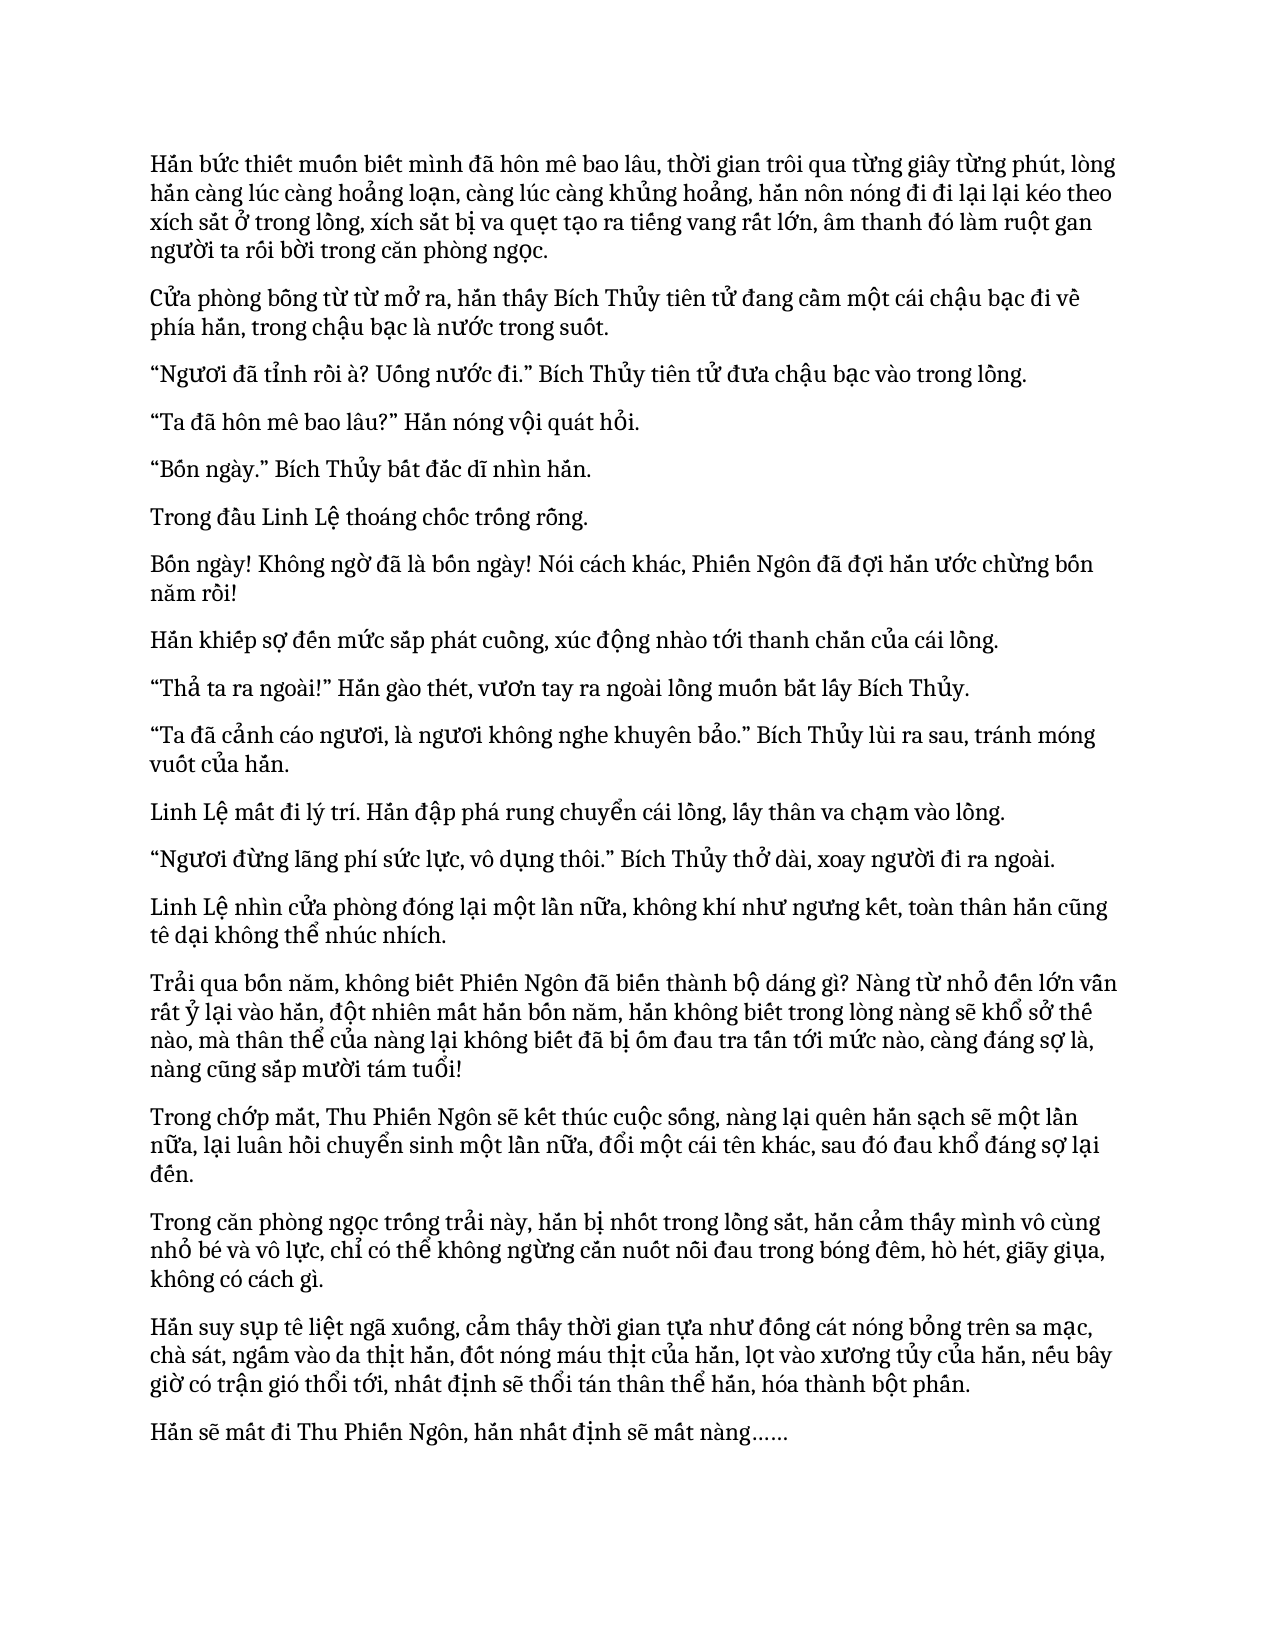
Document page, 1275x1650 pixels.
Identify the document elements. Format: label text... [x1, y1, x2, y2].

text Trong đầu Linh Lệ thoáng chốc trống rỗng. [150, 502, 1125, 531]
text Hắn bức thiết muốn biết mình đã hôn mê bao lâu, thời gian trôi qua từng giây từng phút, lòng hắn càng lúc càng hoảng loạn, càng lúc càng khủng hoảng, hắn nôn nóng đi đi lại lại kéo theo xích sắt ở trong lồng, xích sắt bị va quẹt tạo ra tiếng vang rất lớn, âm thanh đó làm ruột gan người ta rối bời trong căn phòng ngọc. [150, 150, 1125, 265]
text “Thả ta ra ngoài!” Hắn gào thét, vươn tay ra ngoài lồng muốn bắt lấy Bích Thủy. [150, 674, 1125, 702]
text Hắn khiếp sợ đến mức sắp phát cuồng, xúc động nhào tới thanh chắn của cái lồng. [150, 626, 1125, 655]
text “Ta đã hôn mê bao lâu?” Hắn nóng vội quát hỏi. [150, 407, 1125, 436]
text Cửa phòng bỗng từ từ mở ra, hắn thấy Bích Thủy tiên tử đang cầm một cái chậu bạc đi về phía hắn, trong chậu bạc là nước trong suốt. [150, 284, 1125, 341]
text Trong chớp mắt, Thu Phiến Ngôn sẽ kết thúc cuộc sống, nàng lại quên hắn sạch sẽ một lần nữa, lại luân hồi chuyển sinh một lần nữa, đổi một cái tên khác, sau đó đau khổ đáng sợ lại đến. [150, 1102, 1125, 1189]
text Hắn suy sụp tê liệt ngã xuống, cảm thấy thời gian tựa như đống cát nóng bỏng trên sa mạc, chà sát, ngấm vào da thịt hắn, đốt nóng máu thịt của hắn, lọt vào xương tủy của hắn, nếu bây giờ có trận gió thổi tới, nhất định sẽ thổi tán thân thể hắn, hóa thành bột phấn. [150, 1312, 1125, 1399]
text “Ngươi đừng lãng phí sức lực, vô dụng thôi.” Bích Thủy thở dài, xoay người đi ra ngoài. [150, 845, 1125, 874]
text “Ta đã cảnh cáo ngươi, là ngươi không nghe khuyên bảo.” Bích Thủy lùi ra sau, tránh móng vuốt của hắn. [150, 721, 1125, 779]
text Linh Lệ mất đi lý trí. Hắn đập phá rung chuyển cái lồng, lấy thân va chạm vào lồng. [150, 797, 1125, 826]
text Hắn sẽ mất đi Thu Phiến Ngôn, hắn nhất định sẽ mất nàng…… [150, 1417, 1125, 1446]
text “Ngươi đã tỉnh rồi à? Uống nước đi.” Bích Thủy tiên tử đưa chậu bạc vào trong lồng. [150, 360, 1125, 389]
text Trải qua bốn năm, không biết Phiến Ngôn đã biến thành bộ dáng gì? Nàng từ nhỏ đến lớn vẫn rất ỷ lại vào hắn, đột nhiên mất hắn bốn năm, hắn không biết trong lòng nàng sẽ khổ sở thế nào, mà thân thể của nàng lại không biết đã bị ốm đau tra tấn tới mức nào, càng đáng sợ là, nàng cũng sắp mười tám tuổi! [150, 969, 1125, 1084]
text Bốn ngày! Không ngờ đã là bốn ngày! Nói cách khác, Phiến Ngôn đã đợi hắn ước chừng bốn năm rồi! [150, 550, 1125, 607]
text Trong căn phòng ngọc trống trải này, hắn bị nhốt trong lồng sắt, hắn cảm thấy mình vô cùng nhỏ bé và vô lực, chỉ có thể không ngừng cắn nuốt nỗi đau trong bóng đêm, hò hét, giãy giụa, không có cách gì. [150, 1207, 1125, 1294]
text Linh Lệ nhìn cửa phòng đóng lại một lần nữa, không khí như ngưng kết, toàn thân hắn cũng tê dại không thể nhúc nhích. [150, 892, 1125, 950]
text “Bốn ngày.” Bích Thủy bất đắc dĩ nhìn hắn. [150, 455, 1125, 484]
